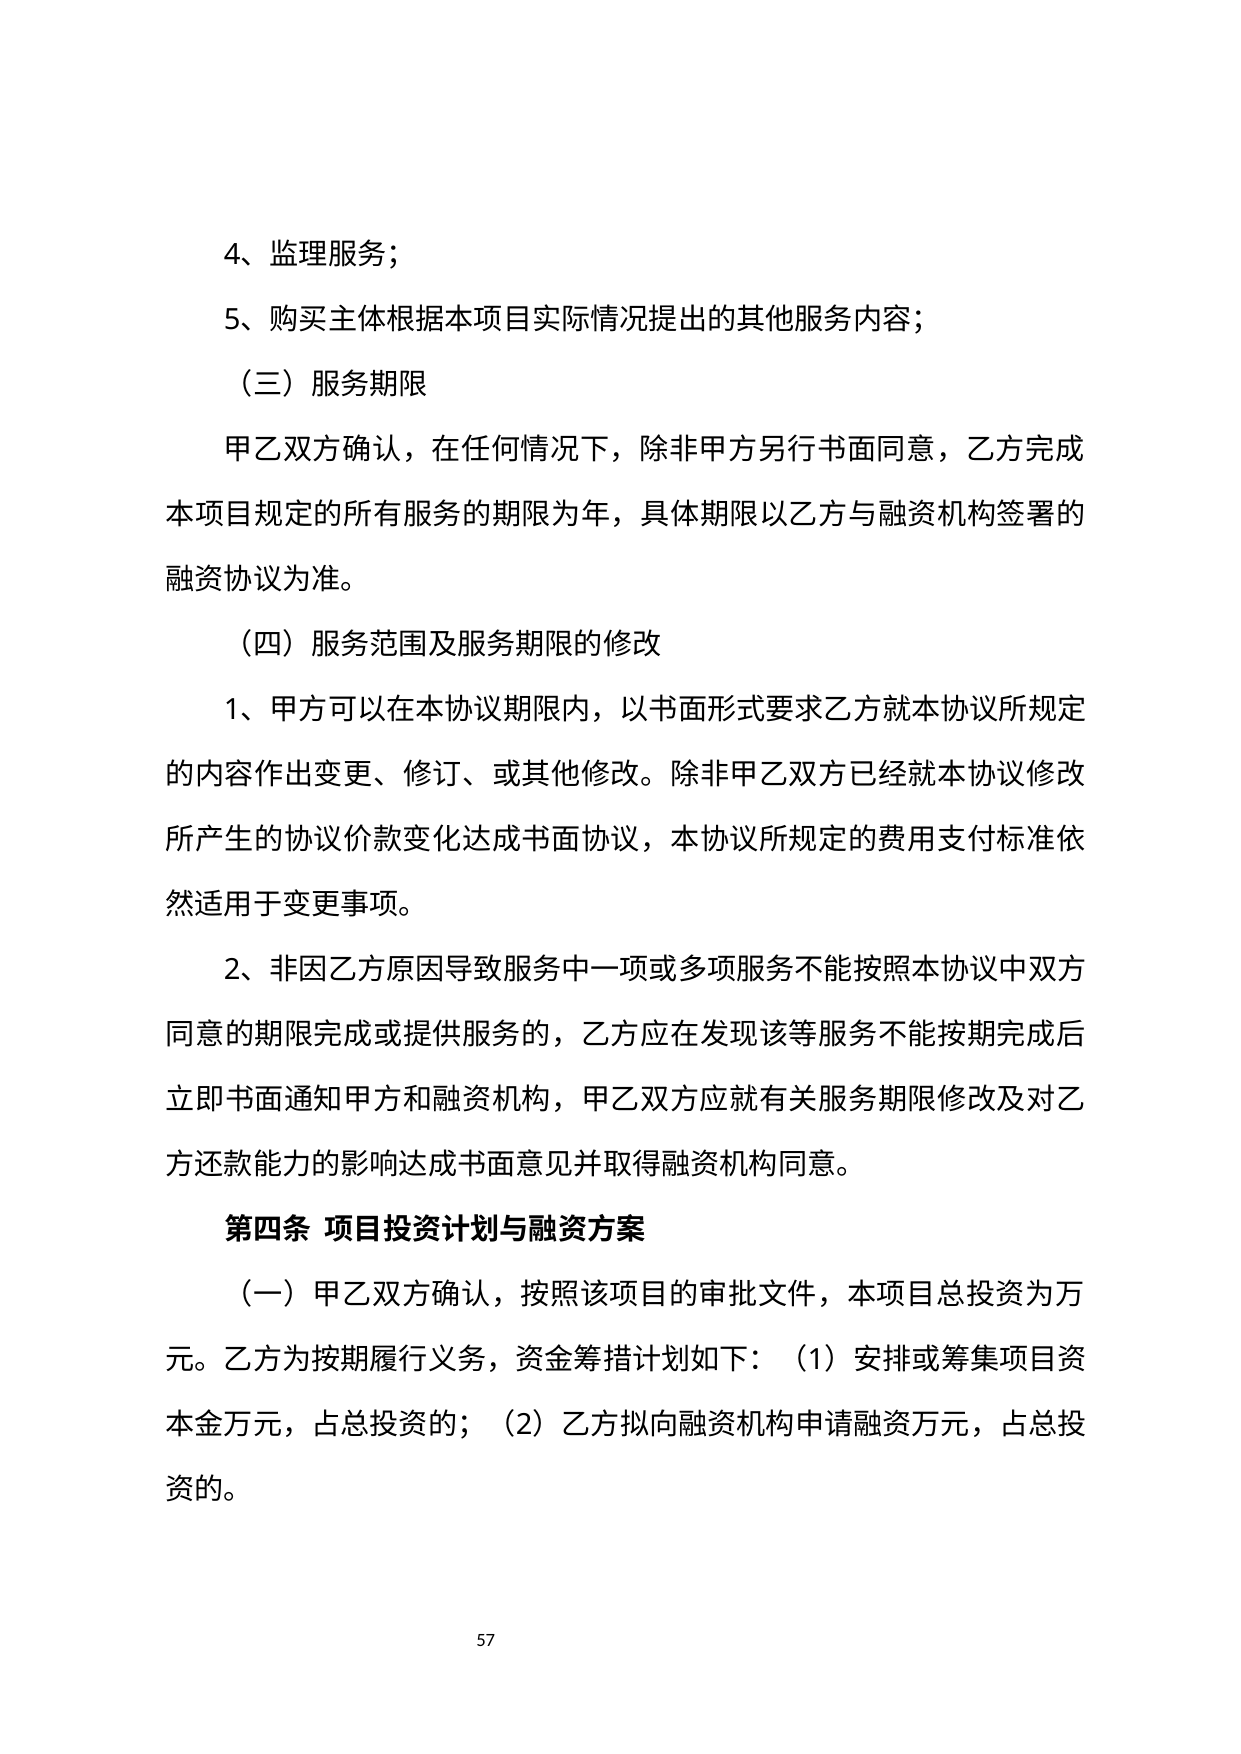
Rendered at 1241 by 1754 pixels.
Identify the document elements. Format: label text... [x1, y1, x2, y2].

text 第四条 项目投资计划与融资方案 [165, 1194, 1087, 1259]
text 1、甲方可以在本协议期限内，以书面形式要求乙方就本协议所规定的内容作出变更、修订、或其他修改。除非甲乙双方已经就本协议修改所产生的协议价款变化达成书面协议，本协议所规定的费用支付标准依然适用于变更事项。 [165, 674, 1087, 934]
text 2、非因乙方原因导致服务中一项或多项服务不能按照本协议中双方同意的期限完成或提供服务的，乙方应在发现该等服务不能按期完成后立即书面通知甲方和融资机构，甲乙双方应就有关服务期限修改及对乙方还款能力的影响达成书面意见并取得融资机构同意。 [165, 934, 1087, 1194]
text （三）服务期限 [165, 349, 1087, 414]
text 5、购买主体根据本项目实际情况提出的其他服务内容； [165, 284, 1087, 349]
text （一）甲乙双方确认，按照该项目的审批文件，本项目总投资为万元。乙方为按期履行义务，资金筹措计划如下：（1）安排或筹集项目资本金万元，占总投资的；（2）乙方拟向融资机构申请融资万元，占总投资的。 [165, 1259, 1087, 1519]
text （四）服务范围及服务期限的修改 [165, 609, 1087, 674]
text 甲乙双方确认，在任何情况下，除非甲方另行书面同意，乙方完成本项目规定的所有服务的期限为年，具体期限以乙方与融资机构签署的融资协议为准。 [165, 414, 1087, 609]
text 4、监理服务； [165, 219, 1087, 284]
